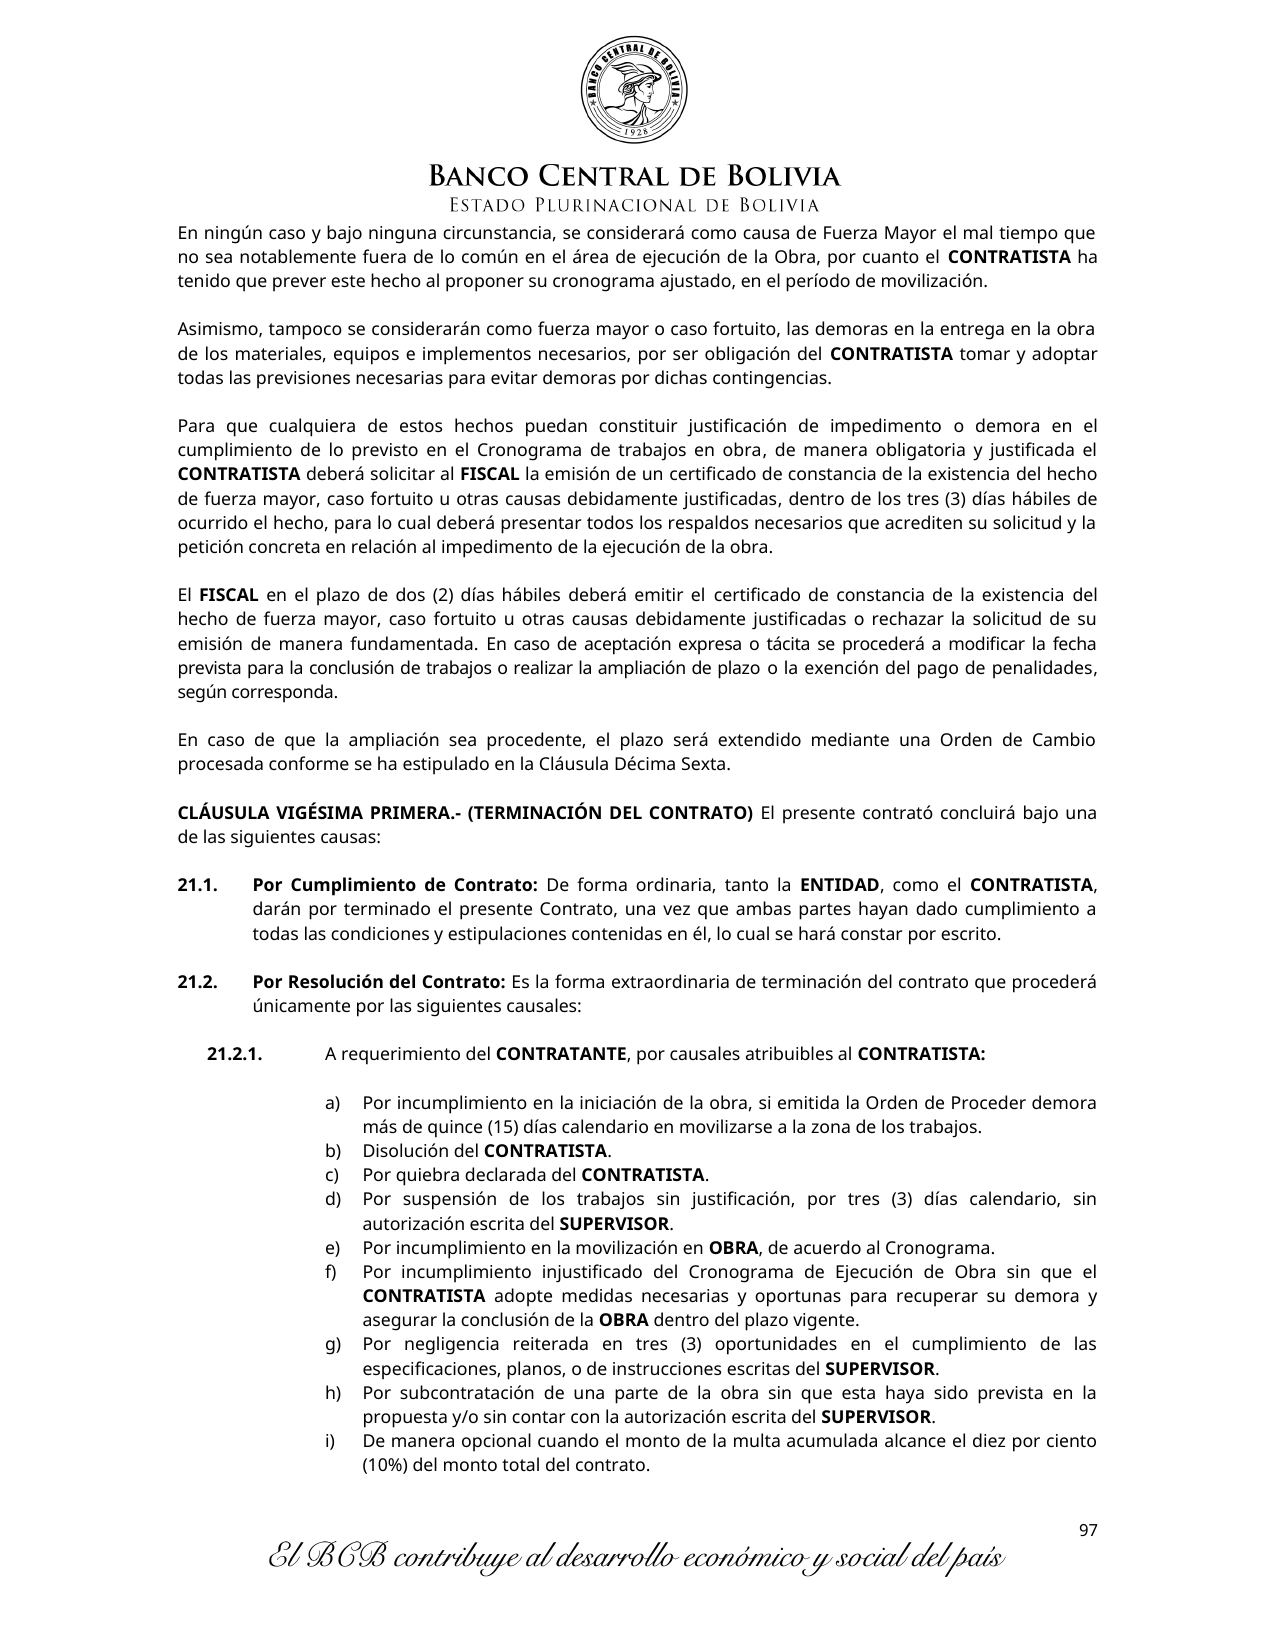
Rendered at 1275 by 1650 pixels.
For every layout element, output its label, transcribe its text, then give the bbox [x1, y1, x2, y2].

picture [29, 0, 1234, 219]
text CLÁUSULA VIGÉSIMA PRIMERA.- (TERMINACIÓN DEL CONTRATO) El presente contrató concluirá bajo una de las siguientes causas: [177, 800, 1098, 848]
picture [269, 1541, 1006, 1577]
list Por quiebra declarada del CONTRATISTA. [325, 1163, 1098, 1187]
list Por suspensión de los trabajos sin justificación, por tres (3) días calendario, sin autorización escrita del SUPERVISOR. [325, 1187, 1098, 1235]
text Asimismo, tampoco se considerarán como fuerza mayor o caso fortuito, las demoras en la entrega en la obra de los materiales, equipos e implementos necesarios, por ser obligación del CONTRATISTA tomar y adoptar todas las previsiones necesarias para evitar demoras por dichas contingencias. [177, 317, 1098, 389]
list Por Cumplimiento de Contrato: De forma ordinaria, tanto la ENTIDAD, como el CONTRATISTA, darán por terminado el presente Contrato, una vez que ambas partes hayan dado cumplimiento a todas las condiciones y estipulaciones contenidas en él, lo cual se hará constar por escrito. [177, 873, 1098, 945]
list De manera opcional cuando el monto de la multa acumulada alcance el diez por ciento (10%) del monto total del contrato. [325, 1428, 1098, 1477]
list Por incumplimiento injustificado del Cronograma de Ejecución de Obra sin que el CONTRATISTA adopte medidas necesarias y oportunas para recuperar su demora y asegurar la conclusión de la OBRA dentro del plazo vigente. [325, 1259, 1098, 1332]
text El FISCAL en el plazo de dos (2) días hábiles deberá emitir el certificado de constancia de la existencia del hecho de fuerza mayor, caso fortuito u otras causas debidamente justificadas o rechazar la solicitud de su emisión de manera fundamentada. En caso de aceptación expresa o tácita se procederá a modificar la fecha prevista para la conclusión de trabajos o realizar la ampliación de plazo o la exención del pago de penalidades, según corresponda. [177, 583, 1098, 703]
list Por incumplimiento en la movilización en OBRA, de acuerdo al Cronograma. [325, 1235, 1098, 1259]
text Para que cualquiera de estos hechos puedan constituir justificación de impedimento o demora en el cumplimiento de lo previsto en el Cronograma de trabajos en obra, de manera obligatoria y justificada el CONTRATISTA deberá solicitar al FISCAL la emisión de un certificado de constancia de la existencia del hecho de fuerza mayor, caso fortuito u otras causas debidamente justificadas, dentro de los tres (3) días hábiles de ocurrido el hecho, para lo cual deberá presentar todos los respaldos necesarios que acrediten su solicitud y la petición concreta en relación al impedimento de la ejecución de la obra. [177, 413, 1098, 558]
list Por incumplimiento en la iniciación de la obra, si emitida la Orden de Proceder demora más de quince (15) días calendario en movilizarse a la zona de los trabajos. [325, 1090, 1098, 1138]
text En ningún caso y bajo ninguna circunstancia, se considerará como causa de Fuerza Mayor el mal tiempo que no sea notablemente fuera de lo común en el área de ejecución de la Obra, por cuanto el CONTRATISTA ha tenido que prever este hecho al proponer su cronograma ajustado, en el período de movilización. [177, 219, 1098, 293]
list Por subcontratación de una parte de la obra sin que esta haya sido prevista en la propuesta y/o sin contar con la autorización escrita del SUPERVISOR. [325, 1380, 1098, 1428]
text En caso de que la ampliación sea procedente, el plazo será extendido mediante una Orden de Cambio procesada conforme se ha estipulado en la Cláusula Décima Sexta. [177, 728, 1098, 776]
list Por Resolución del Contrato: Es la forma extraordinaria de terminación del contrato que procederá únicamente por las siguientes causales: [177, 969, 1098, 1018]
list A requerimiento del CONTRATANTE, por causales atribuibles al CONTRATISTA: [207, 1042, 1098, 1066]
list Por negligencia reiterada en tres (3) oportunidades en el cumplimiento de las especificaciones, planos, o de instrucciones escritas del SUPERVISOR. [325, 1332, 1098, 1380]
list Disolución del CONTRATISTA. [325, 1138, 1098, 1163]
